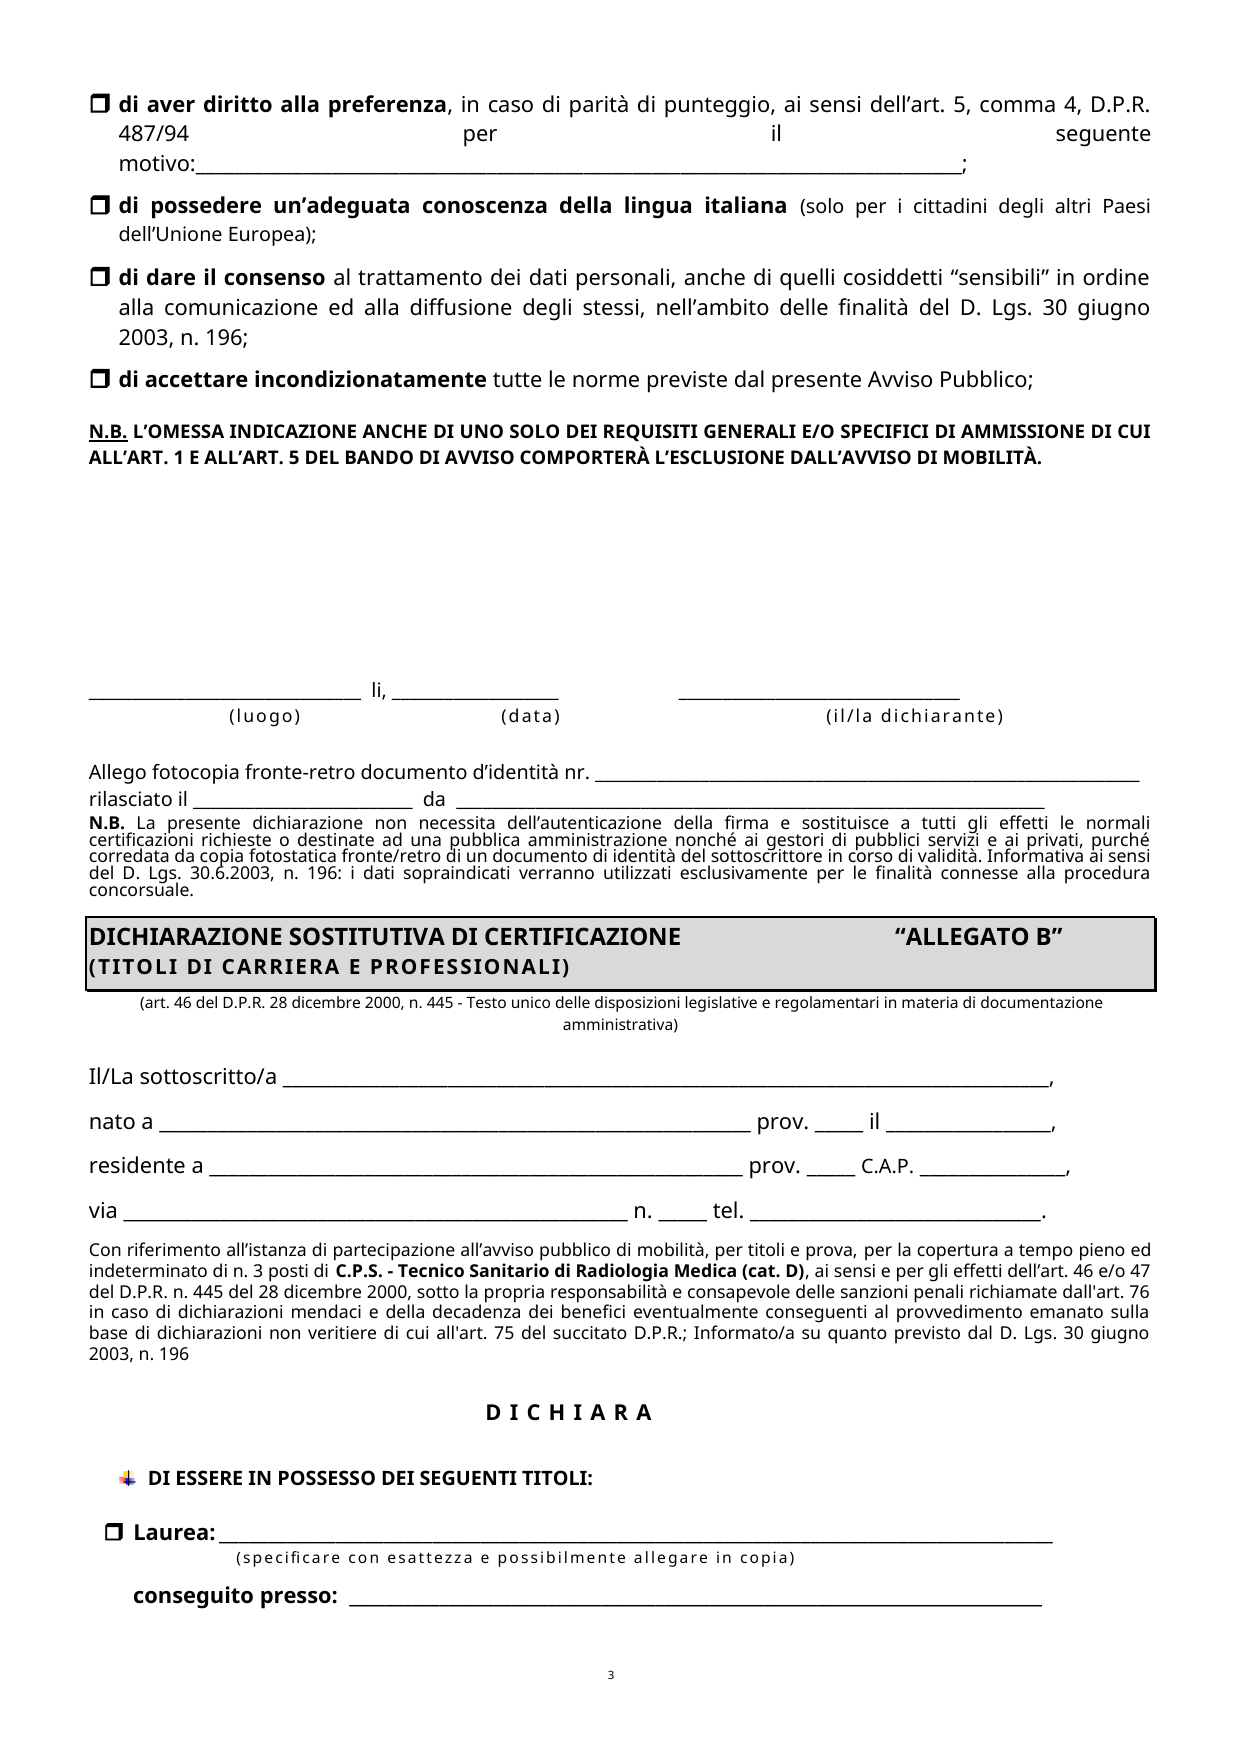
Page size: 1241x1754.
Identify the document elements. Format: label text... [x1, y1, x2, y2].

text (specificare con esattezza e possibilmente allegare in copia) [103, 1546, 1152, 1568]
text (TITOLI DI CARRIERA E PROFESSIONALI) [87, 949, 1154, 989]
text (art. 46 del D.P.R. 28 dicembre 2000, n. 445 - Testo unico delle disposizioni legislative e regolamentari in materia di documentazione amministrativa) [89, 992, 1152, 1035]
list di possedere un’adeguata conoscenza della lingua italiana (solo per i cittadini degli altri Paesi dell’Unione Europea); [89, 191, 1152, 247]
list di aver diritto alla preferenza, in caso di parità di punteggio, ai sensi dell’art. 5, comma 4, D.P.R. 487/94 per il seguente motivo:_______________________________________________________________________________; [89, 89, 1152, 178]
text _______________________________ li, ___________________ ________________________________ [89, 675, 1152, 703]
list DI ESSERE IN POSSESSO DEI SEGUENTI TITOLI: [118, 1464, 1152, 1492]
text via ____________________________________________________ n. _____ tel. ______________________________. [89, 1195, 1152, 1225]
text conseguito presso: _____________________________________________________________________________ [133, 1580, 1152, 1610]
picture [119, 1469, 136, 1486]
list di dare il consenso al trattamento dei dati personali, anche di quelli cosiddetti “sensibili” in ordine alla comunicazione ed alla diffusione degli stessi, nell’ambito delle finalità del D. Lgs. 30 giugno 2003, n. 196; [89, 262, 1152, 351]
text N.B. La presente dichiarazione non necessita dell’autenticazione della firma e sostituisce a tutti gli effetti le normali certificazioni richieste o destinate ad una pubblica amministrazione nonché ai gestori di pubblici servizi e ai privati, purché corredata da copia fotostatica fronte/retro di un documento di identità del sottoscrittore in corso di validità. Informativa ai sensi del D. Lgs. 30.6.2003, n. 196: i dati sopraindicati verranno utilizzati esclusivamente per le finalità connesse alla procedura concorsuale. [89, 816, 1152, 899]
text Con riferimento all’istanza di partecipazione all’avviso pubblico di mobilità, per titoli e prova, per la copertura a tempo pieno ed indeterminato di n. 3 posti di C.P.S. - Tecnico Sanitario di Radiologia Medica (cat. D), ai sensi e per gli effetti dell’art. 46 e/o 47 del D.P.R. n. 445 del 28 dicembre 2000, sotto la propria responsabilità e consapevole delle sanzioni penali richiamate dall'art. 76 in caso di dichiarazioni mendaci e della decadenza dei benefici eventualmente conseguenti al provvedimento emanato sulla base di dichiarazioni non veritiere di cui all'art. 75 del succitato D.P.R.; Informato/a su quanto previsto dal D. Lgs. 30 giugno 2003, n. 196 [89, 1240, 1152, 1365]
text N.B. L’OMESSA INDICAZIONE ANCHE DI UNO SOLO DEI REQUISITI GENERALI E/O SPECIFICI DI AMMISSIONE DI CUI ALL’ART. 1 E ALL’ART. 5 DEL BANDO DI AVVISO COMPORTERÀ L’ESCLUSIONE DALL’AVVISO DI MOBILITÀ. [89, 418, 1152, 469]
text Allego fotocopia fronte-retro documento d’identità nr. ______________________________________________________________ [89, 758, 1152, 785]
text nato a _____________________________________________________________ prov. _____ il _________________, [89, 1106, 1152, 1135]
text residente a _______________________________________________________ prov. _____ C.A.P. _______________, [89, 1150, 1152, 1180]
list di accettare incondizionatamente tutte le norme previste dal presente Avviso Pubblico; [89, 364, 1152, 393]
text Il/La sottoscritto/a _______________________________________________________________________________, [89, 1061, 1152, 1091]
text DICHIARA [87, 1397, 1152, 1427]
text rilasciato il _________________________ da ___________________________________________________________________ [89, 785, 1152, 812]
text Laurea: ______________________________________________________________________________________ [103, 1517, 1152, 1546]
text DICHIARAZIONE SOSTITUTIVA DI CERTIFICAZIONE “ALLEGATO B” [87, 918, 1154, 949]
text (luogo) (data) (il/la dichiarante) [89, 703, 1152, 727]
